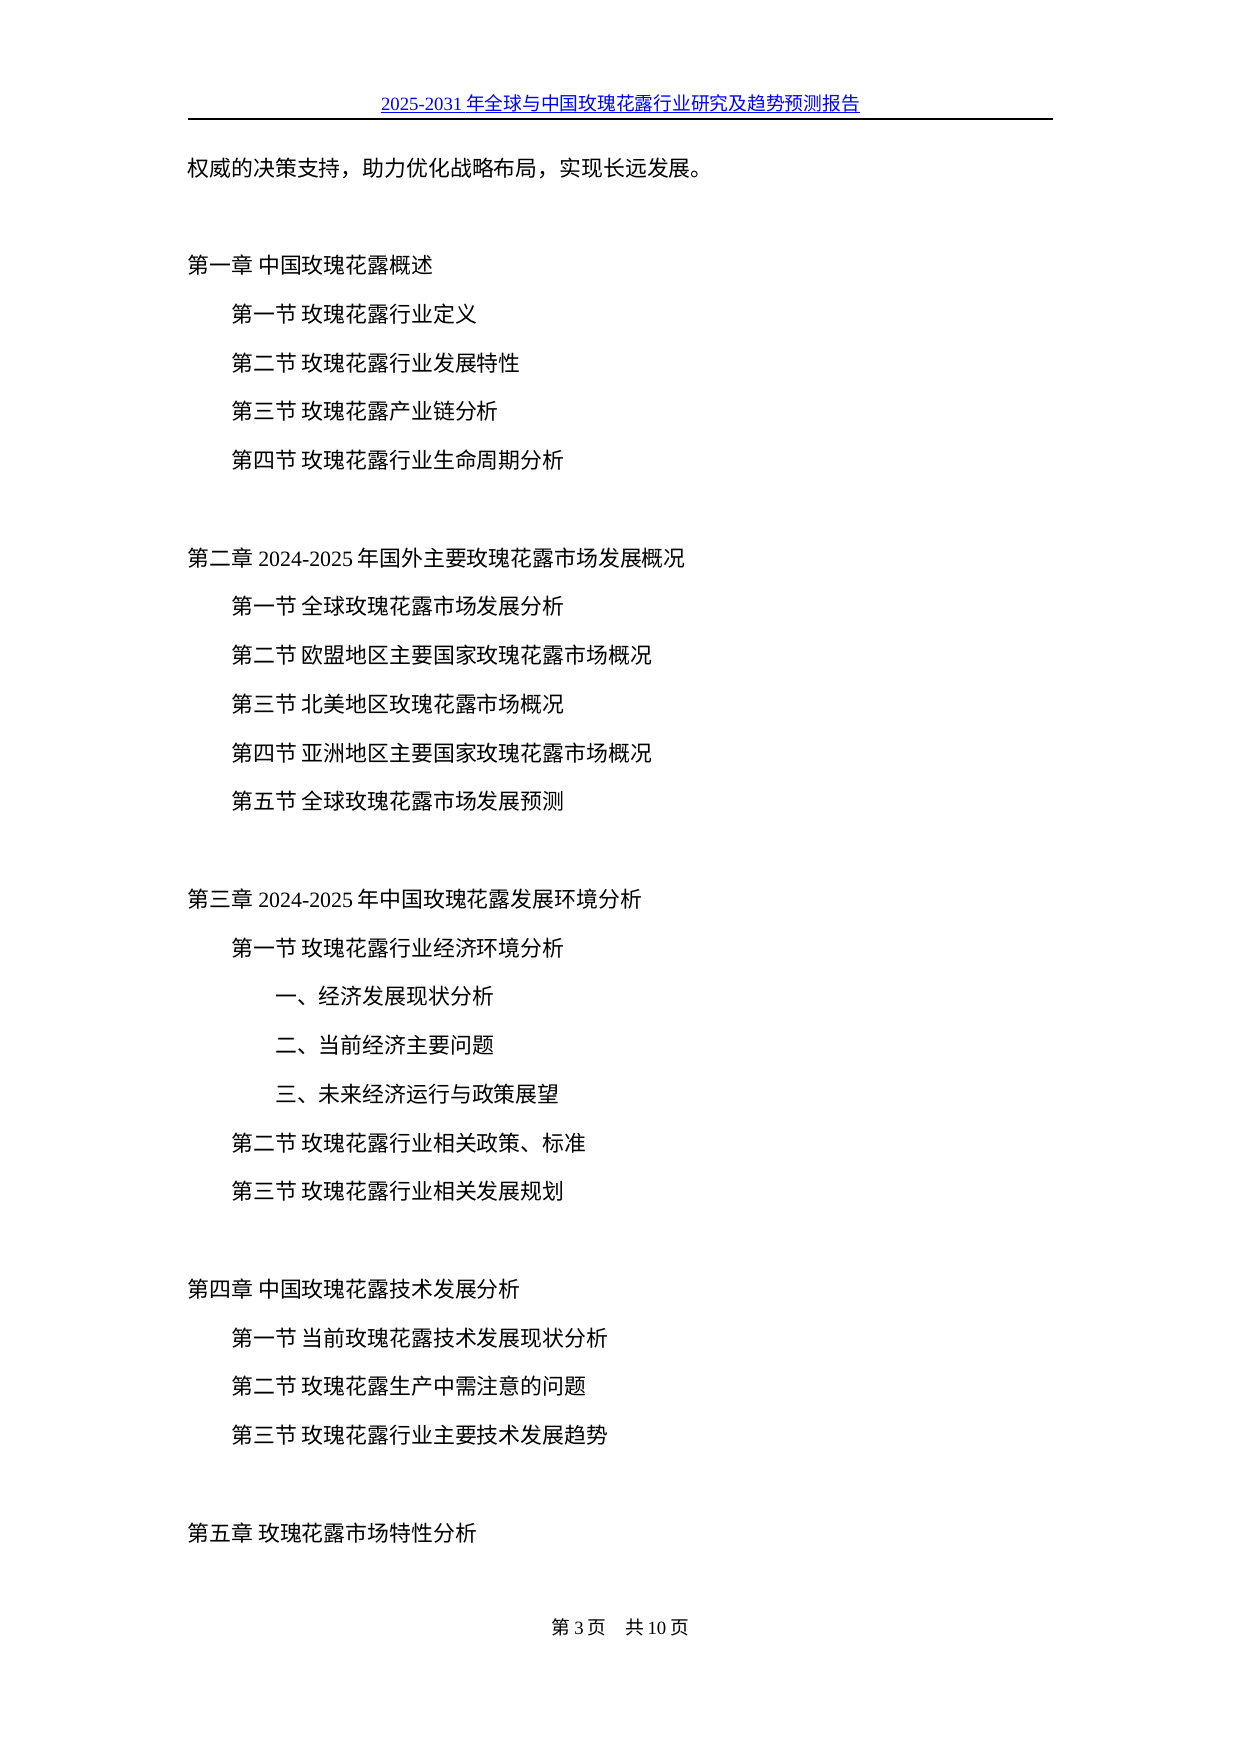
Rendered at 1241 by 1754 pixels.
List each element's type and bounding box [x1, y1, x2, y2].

text [187, 150, 1053, 1548]
